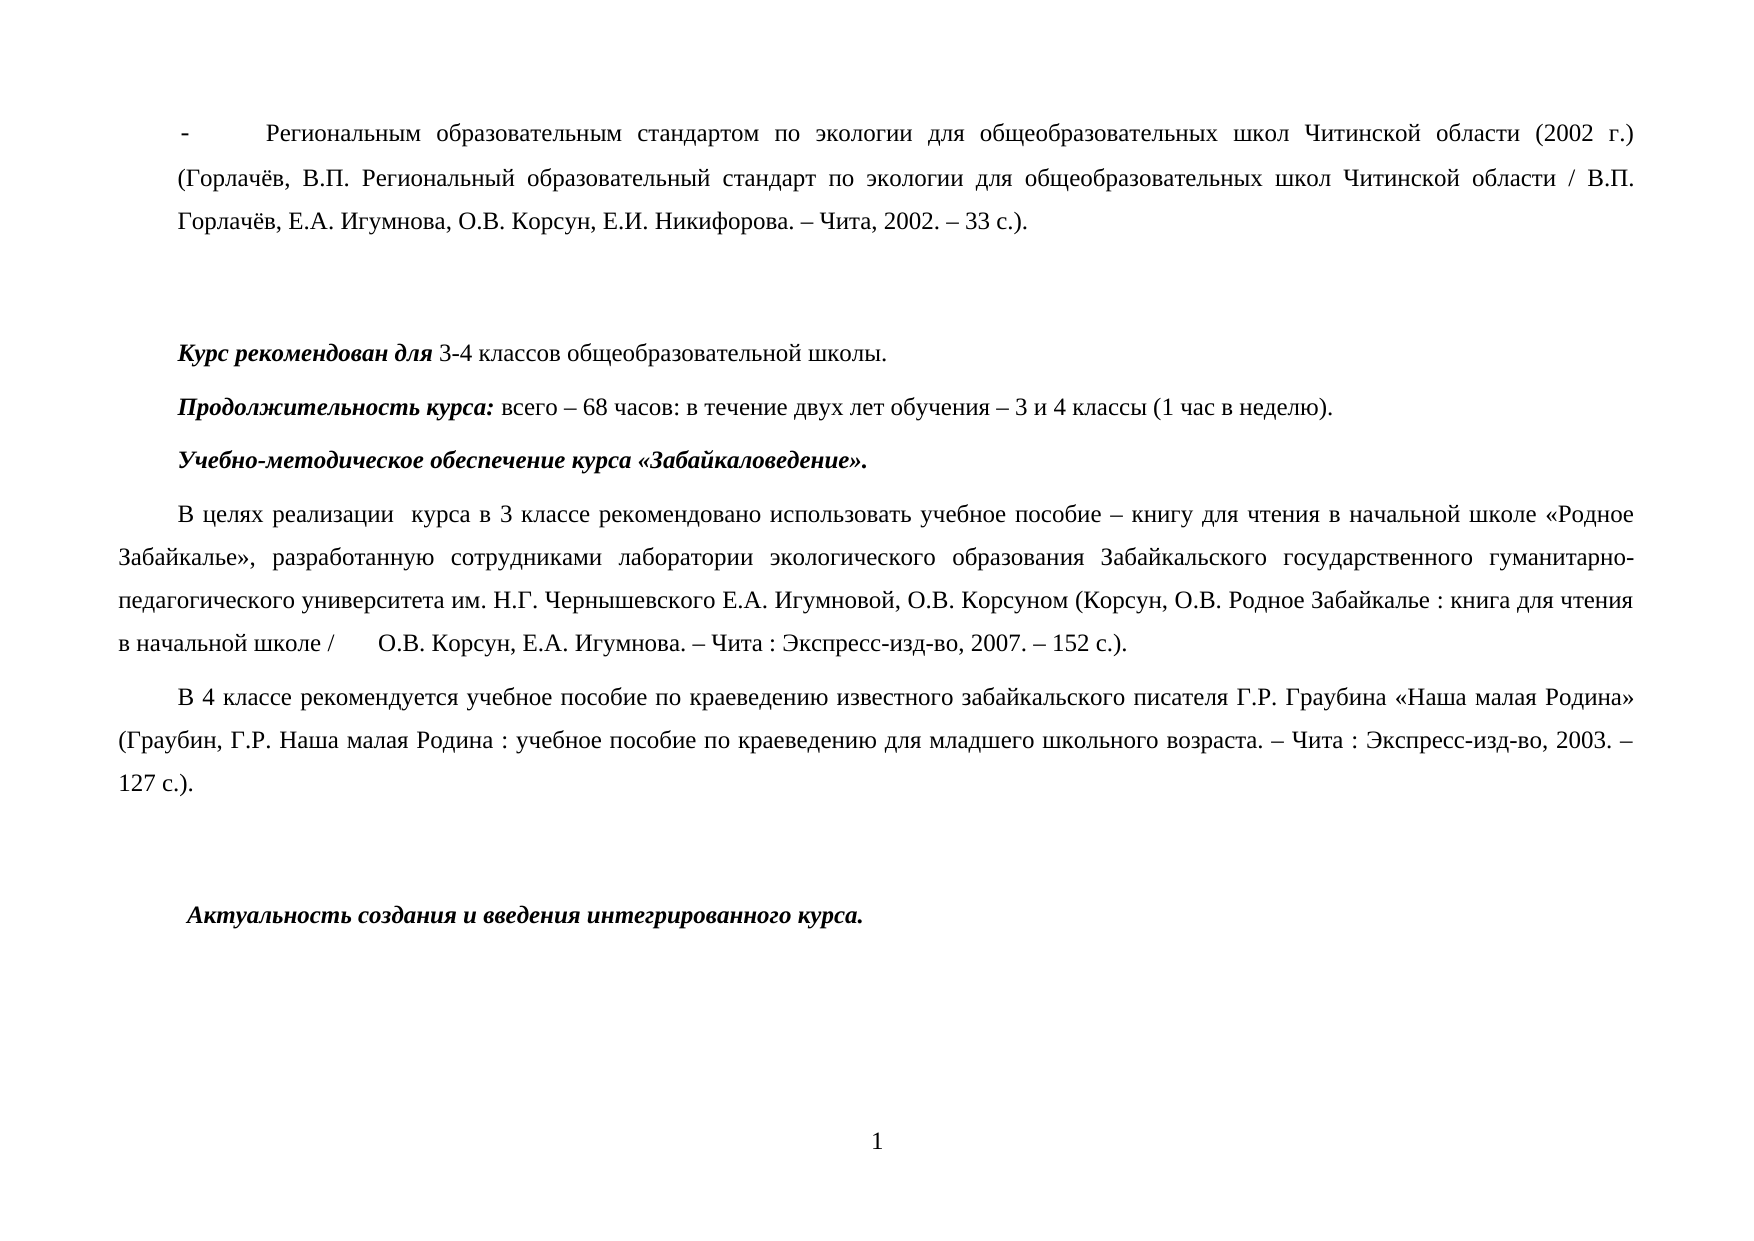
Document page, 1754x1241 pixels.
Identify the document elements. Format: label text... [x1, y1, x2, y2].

text Учебно-методическое обеспечение курса «Забайкаловедение». [118, 445, 1636, 474]
text Продолжительность курса: всего – 68 часов: в течение двух лет обучения – 3 и 4 классы (1 час в неделю). [118, 392, 1636, 421]
text В 4 классе рекомендуется учебное пособие по краеведению известного забайкальского писателя Г.Р. Граубина «Наша малая Родина» (Граубин, Г.Р. Наша малая Родина : учебное пособие по краеведению для младшего школьного возраста. – Чита : Экспресс-изд-во, 2003. – 127 с.). [118, 682, 1636, 797]
text Курс рекомендован для 3-4 классов общеобразовательной школы. [118, 338, 1636, 367]
text Актуальность создания и введения интегрированного курса. [118, 900, 1636, 929]
text В целях реализации курса в 3 классе рекомендовано использовать учебное пособие – книгу для чтения в начальной школе «Родное Забайкалье», разработанную сотрудниками лаборатории экологического образования Забайкальского государственного гуманитарно-педагогического университета им. Н.Г. Чернышевского Е.А. Игумновой, О.В. Корсуном (Корсун, О.В. Родное Забайкалье : книга для чтения в начальной школе / О.В. Корсун, Е.А. Игумнова. – Чита : Экспресс-изд-во, 2007. – 152 с.). [118, 499, 1636, 657]
list Региональным образовательным стандартом по экологии для общеобразовательных школ Читинской области (2002 г.) (Горлачёв, В.П. Региональный образовательный стандарт по экологии для общеобразовательных школ Читинской области / В.П. Горлачёв, Е.А. Игумнова, О.В. Корсун, Е.И. Никифорова. – Чита, 2002. – 33 с.). [177, 118, 1636, 235]
